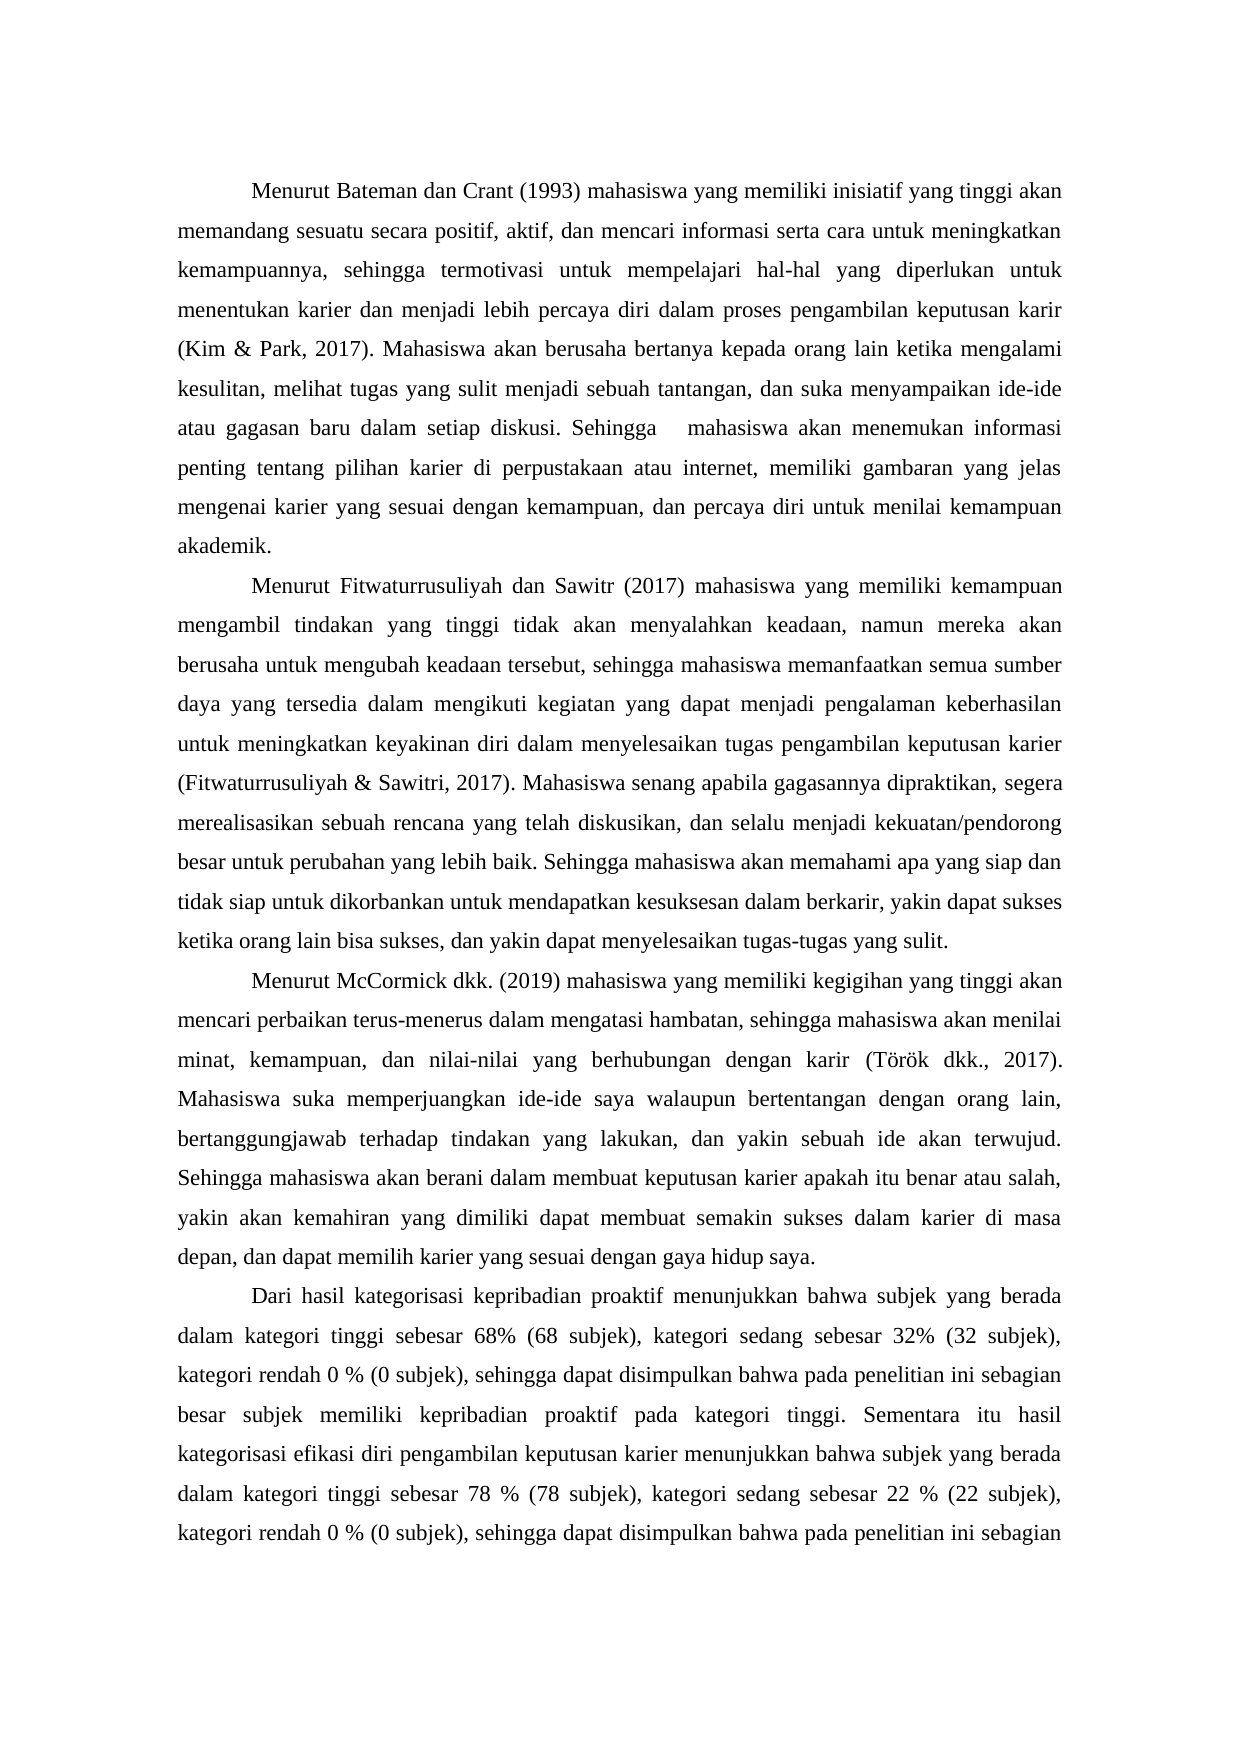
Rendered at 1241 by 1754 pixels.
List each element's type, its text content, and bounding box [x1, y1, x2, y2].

text Menurut Fitwaturrusuliyah dan Sawitr (2017) mahasiswa yang memiliki kemampuan mengambil tindakan yang tinggi tidak akan menyalahkan keadaan, namun mereka akan berusaha untuk mengubah keadaan tersebut, sehingga mahasiswa memanfaatkan semua sumber daya yang tersedia dalam mengikuti kegiatan yang dapat menjadi pengalaman keberhasilan untuk meningkatkan keyakinan diri dalam menyelesaikan tugas pengambilan keputusan karier (Fitwaturrusuliyah & Sawitri, 2017). Mahasiswa senang apabila gagasannya dipraktikan, segera merealisasikan sebuah rencana yang telah diskusikan, dan selalu menjadi kekuatan/pendorong besar untuk perubahan yang lebih baik. Sehingga mahasiswa akan memahami apa yang siap dan tidak siap untuk dikorbankan untuk mendapatkan kesuksesan dalam berkarir, yakin dapat sukses ketika orang lain bisa sukses, dan yakin dapat menyelesaikan tugas-tugas yang sulit. [177, 572, 1063, 954]
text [177, 1283, 1063, 1546]
text Menurut McCormick dkk. (2019) mahasiswa yang memiliki kegigihan yang tinggi akan mencari perbaikan terus-menerus dalam mengatasi hambatan, sehingga mahasiswa akan menilai minat, kemampuan, dan nilai-nilai yang berhubungan dengan karir (Török dkk., 2017). Mahasiswa suka memperjuangkan ide-ide saya walaupun bertentangan dengan orang lain, bertanggungjawab terhadap tindakan yang lakukan, dan yakin sebuah ide akan terwujud. Sehingga mahasiswa akan berani dalam membuat keputusan karier apakah itu benar atau salah, yakin akan kemahiran yang dimiliki dapat membuat semakin sukses dalam karier di masa depan, dan dapat memilih karier yang sesuai dengan gaya hidup saya. [177, 967, 1063, 1269]
text Menurut Bateman dan Crant (1993) mahasiswa yang memiliki inisiatif yang tinggi akan memandang sesuatu secara positif, aktif, dan mencari informasi serta cara untuk meningkatkan kemampuannya, sehingga termotivasi untuk mempelajari hal-hal yang diperlukan untuk menentukan karier dan menjadi lebih percaya diri dalam proses pengambilan keputusan karir (Kim & Park, 2017). Mahasiswa akan berusaha bertanya kepada orang lain ketika mengalami kesulitan, melihat tugas yang sulit menjadi sebuah tantangan, dan suka menyampaikan ide-ide atau gagasan baru dalam setiap diskusi. Sehingga mahasiswa akan menemukan informasi penting tentang pilihan karier di perpustakaan atau internet, memiliki gambaran yang jelas mengenai karier yang sesuai dengan kemampuan, dan percaya diri untuk menilai kemampuan akademik. [177, 177, 1063, 559]
